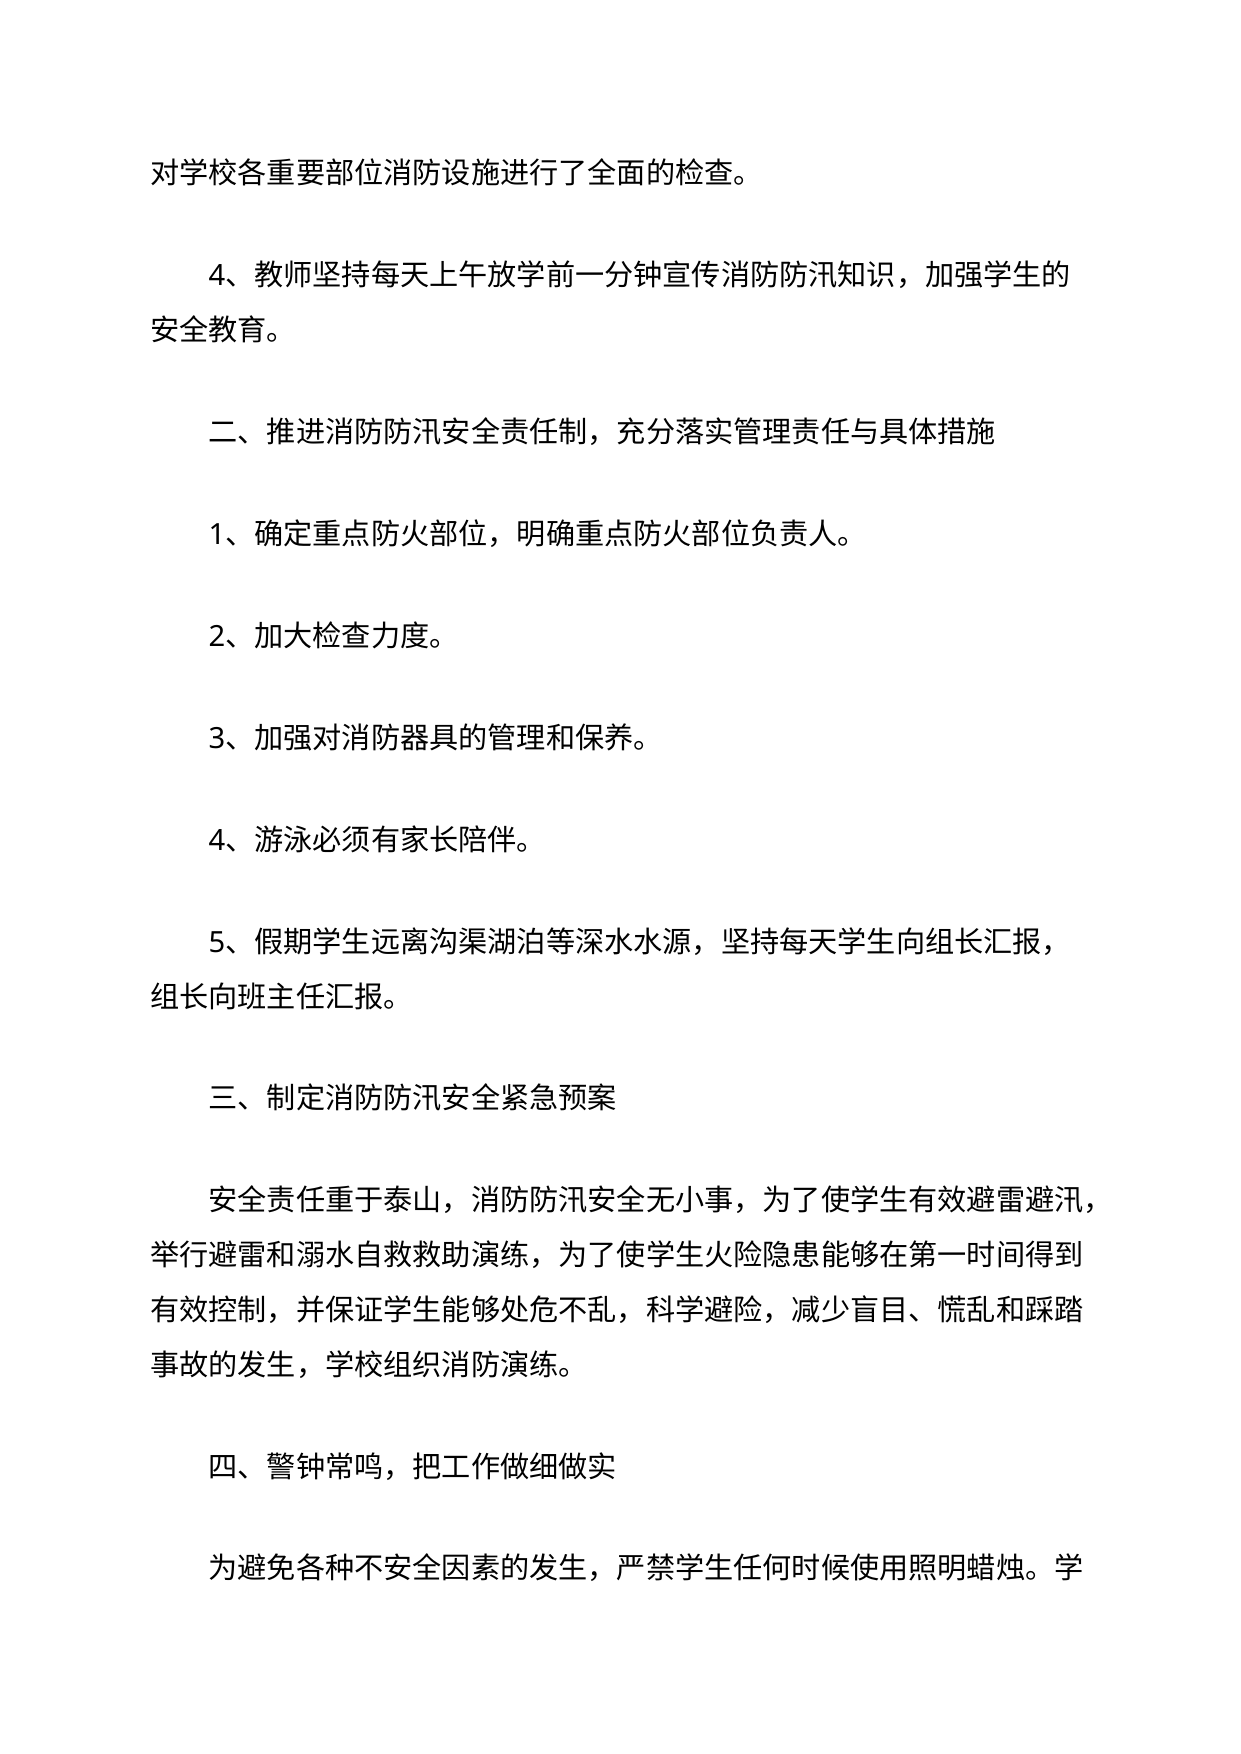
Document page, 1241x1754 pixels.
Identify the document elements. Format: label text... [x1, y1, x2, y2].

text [150, 150, 1090, 192]
text 四、警钟常鸣，把工作做细做实 [150, 1443, 1090, 1486]
text 3、加强对消防器具的管理和保养。 [150, 714, 1090, 757]
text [150, 1545, 1090, 1587]
text 三、制定消防防汛安全紧急预案 [150, 1075, 1090, 1117]
text 2、加大检查力度。 [150, 612, 1090, 655]
text 4、教师坚持每天上午放学前一分钟宣传消防防汛知识，加强学生的安全教育。 [150, 252, 1090, 349]
text 4、游泳必须有家长陪伴。 [150, 816, 1090, 859]
text 1、确定重点防火部位，明确重点防火部位负责人。 [150, 510, 1090, 553]
text 二、推进消防防汛安全责任制，充分落实管理责任与具体措施 [150, 408, 1090, 451]
text 安全责任重于泰山，消防防汛安全无小事，为了使学生有效避雷避汛，举行避雷和溺水自救救助演练，为了使学生火险隐患能够在第一时间得到有效控制，并保证学生能够处危不乱，科学避险，减少盲目、慌乱和踩踏事故的发生，学校组织消防演练。 [150, 1177, 1090, 1384]
text 5、假期学生远离沟渠湖泊等深水水源，坚持每天学生向组长汇报，组长向班主任汇报。 [150, 918, 1090, 1016]
